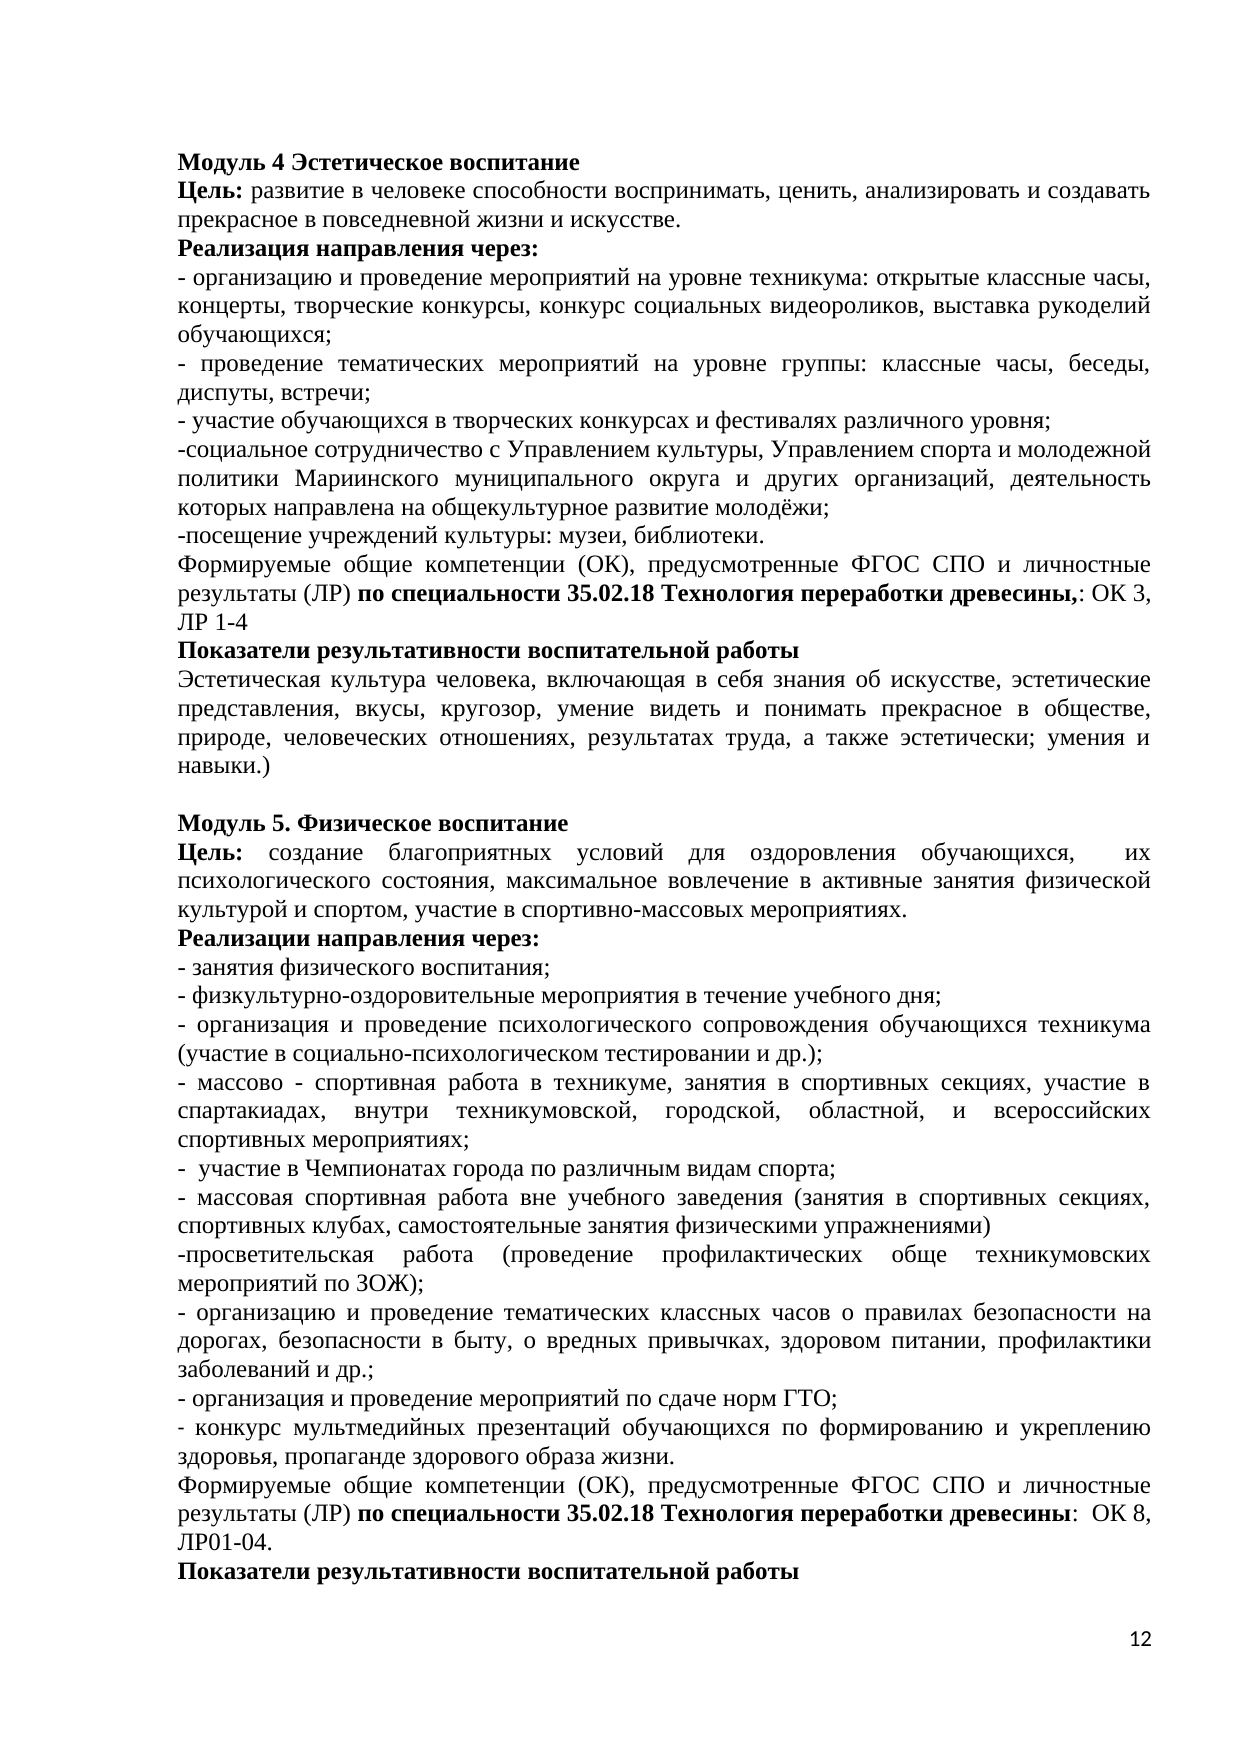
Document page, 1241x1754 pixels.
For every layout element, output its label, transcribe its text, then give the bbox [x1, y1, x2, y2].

text Цель: развитие в человеке способности воспринимать, ценить, анализировать и создавать прекрасное в повседневной жизни и искусстве. [177, 176, 1152, 233]
text - занятия физического воспитания; [177, 952, 1152, 981]
text - организация и проведение психологического сопровождения обучающихся техникума (участие в социально-психологическом тестировании и др.); [177, 1009, 1152, 1067]
text Формируемые общие компетенции (ОК), предусмотренные ФГОС СПО и личностные результаты (ЛР) по специальности 35.02.18 Технология переработки древесины: ОК 8, ЛР01-04. [177, 1470, 1152, 1556]
text Реализации направления через: [177, 923, 1152, 952]
text - физкультурно-оздоровительные мероприятия в течение учебного дня; [177, 981, 1152, 1009]
text - организацию и проведение мероприятий на уровне техникума: открытые классные часы, концерты, творческие конкурсы, конкурс социальных видеороликов, выставка рукоделий обучающихся; [177, 262, 1152, 348]
text -посещение учреждений культуры: музеи, библиотеки. [177, 521, 1152, 549]
text Эстетическая культура человека, включающая в себя знания об искусстве, эстетические представления, вкусы, кругозор, умение видеть и понимать прекрасное в обществе, природе, человеческих отношениях, результатах труда, а также эстетически; умения и навыки.) [177, 664, 1152, 779]
text -просветительская работа (проведение профилактических обще техникумовских мероприятий по ЗОЖ); [177, 1239, 1152, 1297]
text - проведение тематических мероприятий на уровне группы: классные часы, беседы, диспуты, встречи; [177, 348, 1152, 406]
text Показатели результативности воспитательной работы [177, 1556, 1152, 1585]
text Показатели результативности воспитательной работы [177, 636, 1152, 664]
text Цель: создание благоприятных условий для оздоровления обучающихся, их психологического состояния, максимальное вовлечение в активные занятия физической культурой и спортом, участие в спортивно-массовых мероприятиях. [177, 837, 1152, 923]
text - участие в Чемпионатах города по различным видам спорта; [177, 1153, 1152, 1182]
text - массово - спортивная работа в техникуме, занятия в спортивных секциях, участие в спартакиадах, внутри техникумовской, городской, областной, и всероссийских спортивных мероприятиях; [177, 1067, 1152, 1153]
text - организация и проведение мероприятий по сдаче норм ГТО; [177, 1383, 1152, 1412]
text Модуль 4 Эстетическое воспитание [177, 147, 1152, 176]
text - участие обучающихся в творческих конкурсах и фестивалях различного уровня; [177, 406, 1152, 434]
text Формируемые общие компетенции (ОК), предусмотренные ФГОС СПО и личностные результаты (ЛР) по специальности 35.02.18 Технология переработки древесины,: ОК 3, ЛР 1-4 [177, 549, 1152, 636]
text Модуль 5. Физическое воспитание [177, 808, 1152, 837]
text Реализация направления через: [177, 233, 1152, 262]
text - конкурс мультмедийных презентаций обучающихся по формированию и укреплению здоровья, пропаганде здорового образа жизни. [177, 1412, 1152, 1470]
text - массовая спортивная работа вне учебного заведения (занятия в спортивных секциях, спортивных клубах, самостоятельные занятия физическими упражнениями) [177, 1182, 1152, 1239]
text - организацию и проведение тематических классных часов о правилах безопасности на дорогах, безопасности в быту, о вредных привычках, здоровом питании, профилактики заболеваний и др.; [177, 1297, 1152, 1383]
